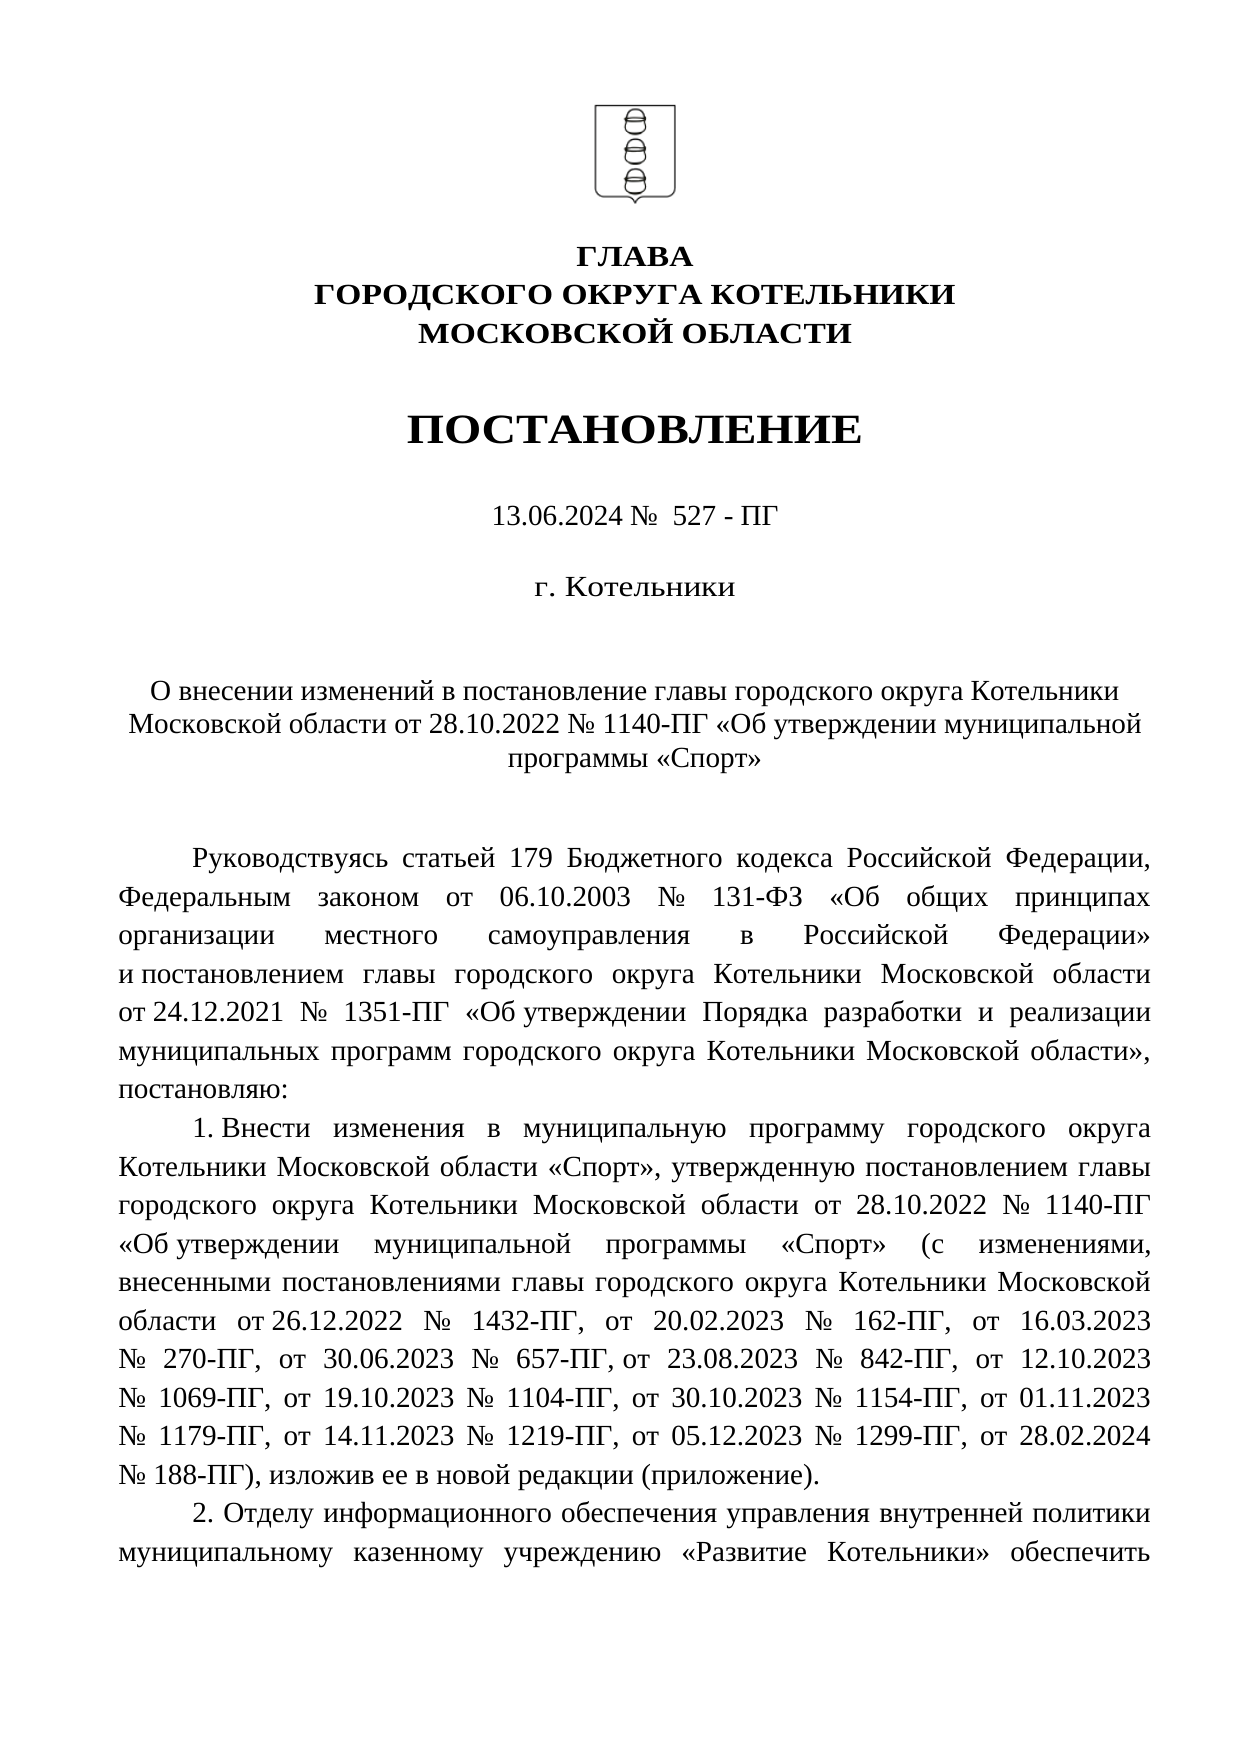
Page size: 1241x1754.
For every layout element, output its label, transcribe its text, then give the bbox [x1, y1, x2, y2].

text 1. Внести изменения в муниципальную программу городского округа Котельники Московской области «Спорт», утвержденную постановлением главы городского округа Котельники Московской области от 28.10.2022 № 1140-ПГ «Об утверждении муниципальной программы «Спорт» (с изменениями, внесенными постановлениями главы городского округа Котельники Московской области от 26.12.2022 № 1432-ПГ, от 20.02.2023 № 162-ПГ, от 16.03.2023 № 270-ПГ, от 30.06.2023 № 657-ПГ, от 23.08.2023 № 842-ПГ, от 12.10.2023 № 1069-ПГ, от 19.10.2023 № 1104-ПГ, от 30.10.2023 № 1154-ПГ, от 01.11.2023 № 1179-ПГ, от 14.11.2023 № 1219-ПГ, от 05.12.2023 № 1299-ПГ, от 28.02.2024 № 188-ПГ), изложив ее в новой редакции (приложение). [118, 1221, 1152, 1491]
text 13.06.2024 № 527 - ПГ [118, 498, 1152, 531]
text Руководствуясь статьей 179 Бюджетного кодекса Российской Федерации, Федеральным законом от 06.10.2003 № 131-ФЗ «Об общих принципах организации местного самоуправления в Российской Федерации» и постановлением главы городского округа Котельники Московской области от 24.12.2021 № 1351-ПГ «Об утверждении Порядка разработки и реализации муниципальных программ городского округа Котельники Московской области», постановляю: [118, 840, 1152, 1105]
text ГЛАВА ГОРОДСКОГО ОКРУГА КОТЕЛЬНИКИ МОСКОВСКОЙ ОБЛАСТИ [118, 239, 1152, 349]
picture [593, 100, 678, 205]
text ПОСТАНОВЛЕНИЕ [118, 404, 1152, 452]
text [118, 1496, 1152, 1568]
text О внесении изменений в постановление главы городского округа Котельники Московской области от 28.10.2022 № 1140-ПГ «Об утверждении муниципальной программы «Спорт» [118, 673, 1152, 773]
text г. Котельники [118, 569, 1152, 603]
